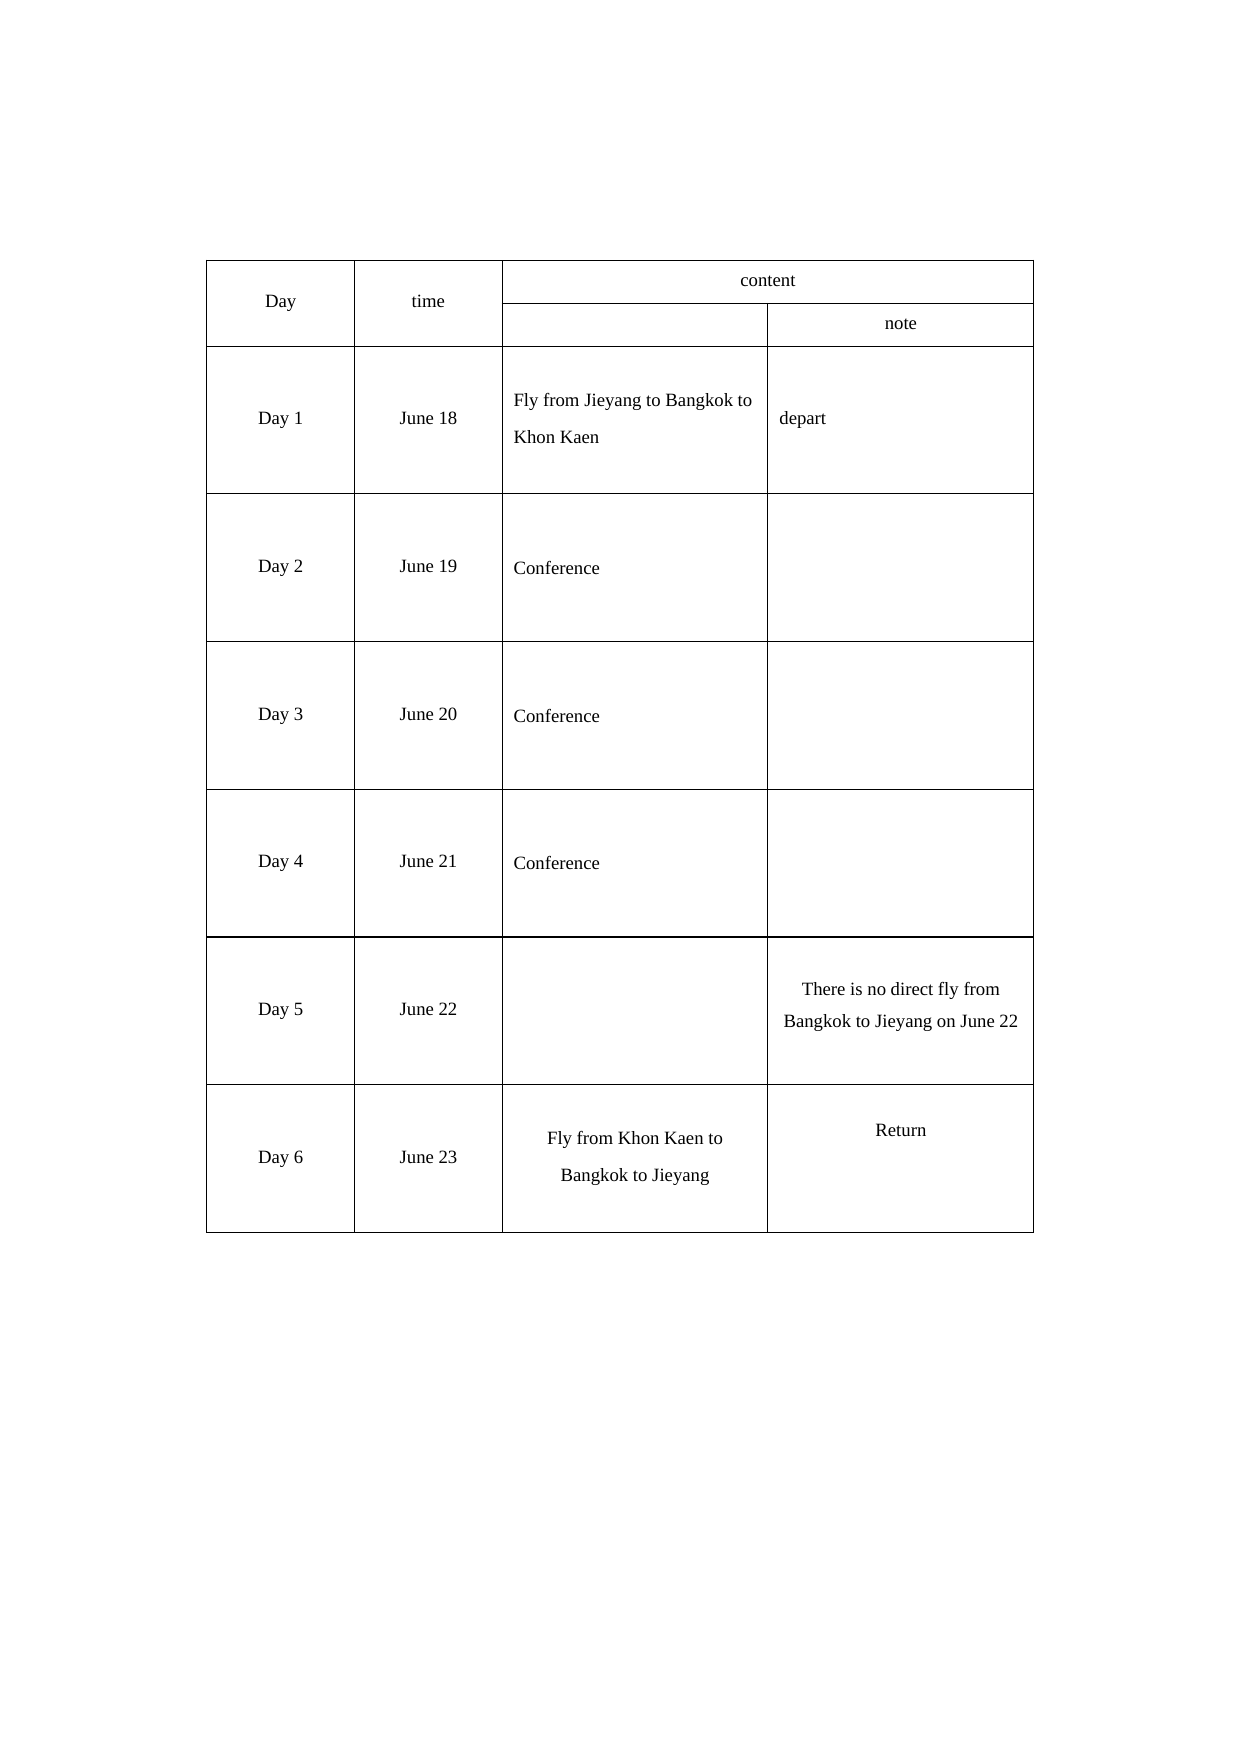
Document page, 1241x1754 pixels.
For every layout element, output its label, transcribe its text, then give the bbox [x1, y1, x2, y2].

table_cell Conference [503, 642, 767, 789]
table_header time [355, 261, 502, 346]
table_cell [503, 938, 767, 1084]
table_cell [768, 642, 1033, 789]
table_cell June 19 [355, 494, 502, 641]
table_cell Fly from Khon Kaen to Bangkok to Jieyang [503, 1085, 767, 1232]
table_cell Day 5 [207, 938, 354, 1084]
table_cell June 23 [355, 1085, 502, 1232]
table_header content [503, 261, 1033, 303]
table_cell Fly from Jieyang to Bangkok to Khon Kaen [503, 347, 767, 493]
table_cell June 20 [355, 642, 502, 789]
table_cell Conference [503, 494, 767, 641]
table_cell June 22 [355, 938, 502, 1084]
table_cell Day 6 [207, 1085, 354, 1232]
table_cell [768, 790, 1033, 936]
table_cell [503, 304, 767, 346]
table_header Day [207, 261, 354, 346]
table_cell Day 2 [207, 494, 354, 641]
table_cell depart [768, 347, 1033, 493]
table_cell Day 4 [207, 790, 354, 936]
table_cell Day 3 [207, 642, 354, 789]
table_cell note [768, 304, 1033, 346]
table_cell Return [768, 1085, 1033, 1232]
table_cell [768, 494, 1033, 641]
table_cell Conference [503, 790, 767, 936]
table_cell June 21 [355, 790, 502, 936]
table_cell June 18 [355, 347, 502, 493]
table_cell Day 1 [207, 347, 354, 493]
table_cell There is no direct fly from Bangkok to Jieyang on June 22 [768, 938, 1033, 1084]
